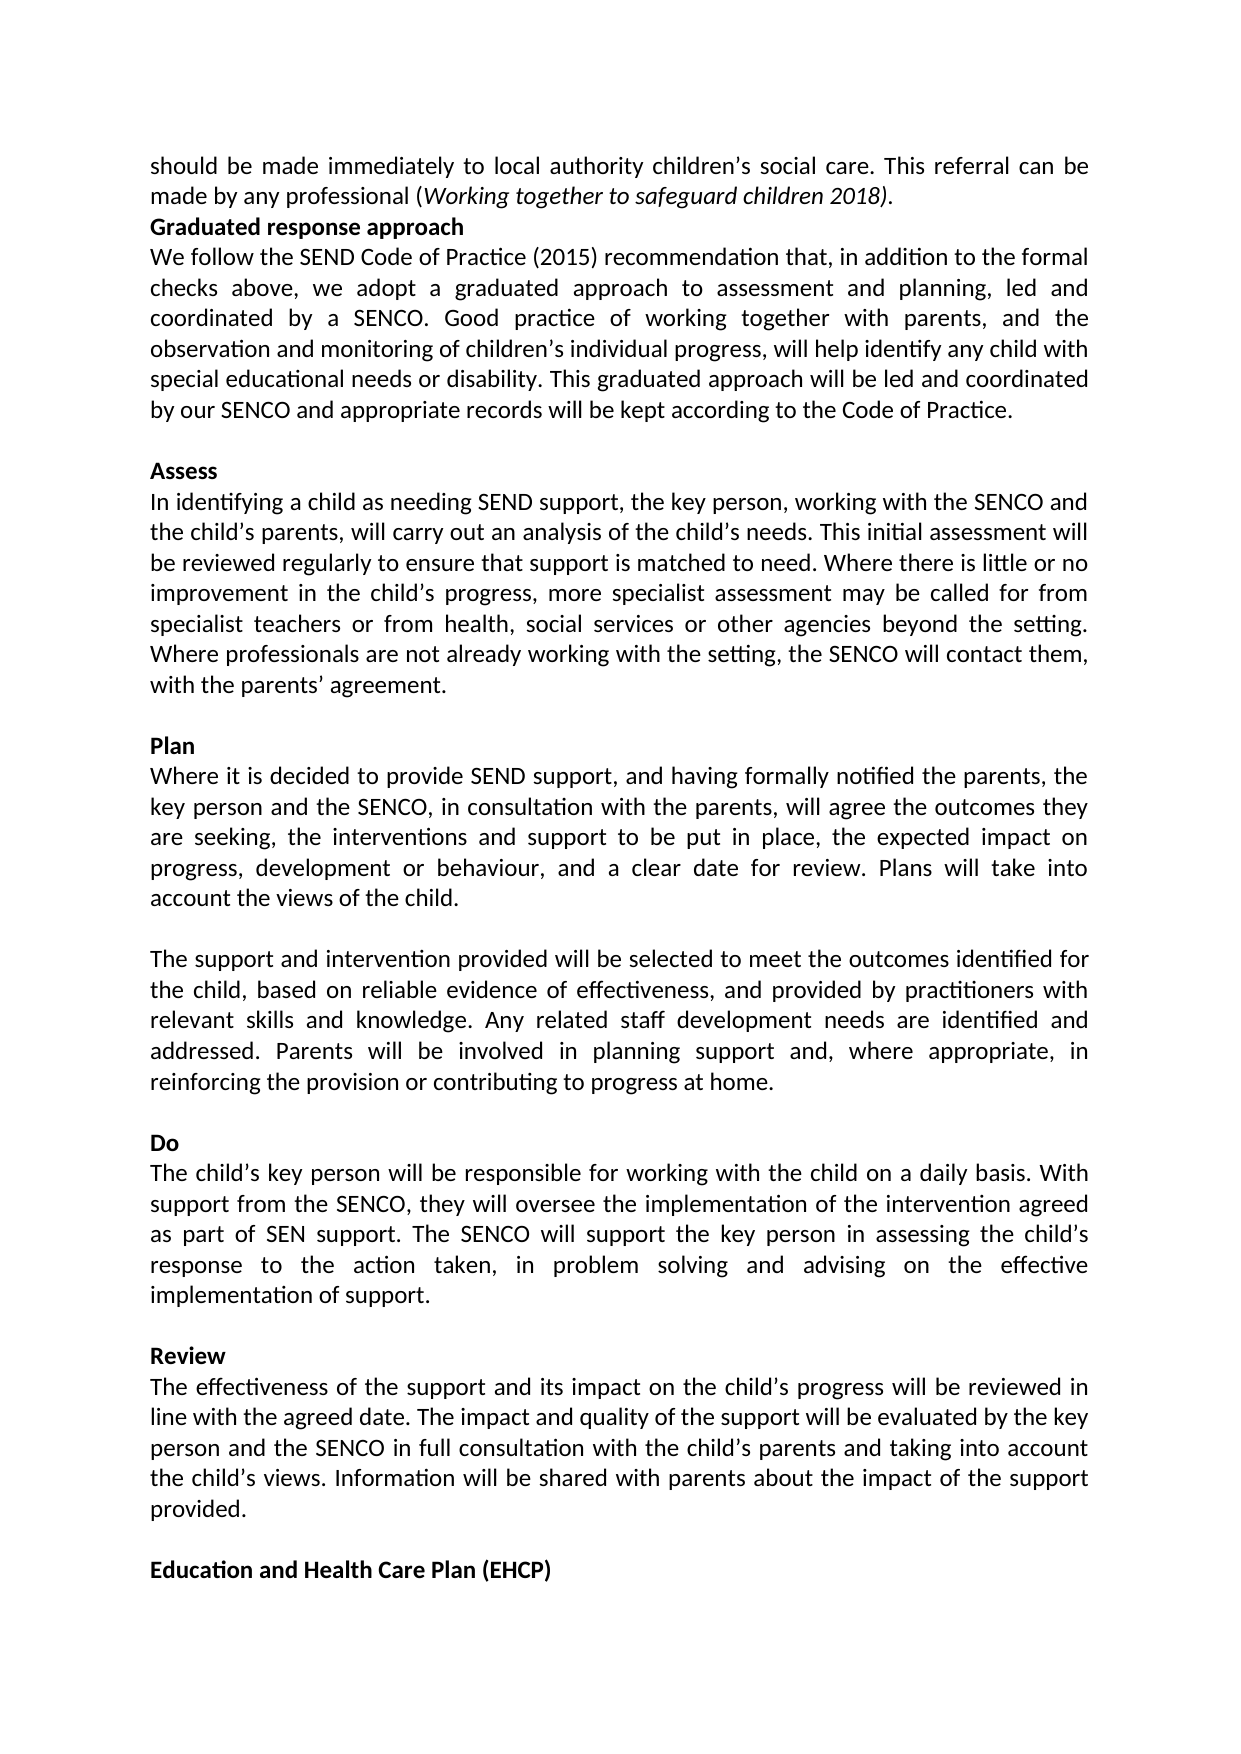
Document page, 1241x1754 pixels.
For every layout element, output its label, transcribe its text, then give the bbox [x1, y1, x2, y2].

text Plan [150, 730, 1090, 760]
text Education and Health Care Plan (EHCP) [150, 1554, 1090, 1584]
text Do [150, 1127, 1090, 1157]
text In identifying a child as needing SEND support, the key person, working with the SENCO and the child’s parents, will carry out an analysis of the child’s needs. This initial assessment will be reviewed regularly to ensure that support is matched to need. Where there is little or no improvement in the child’s progress, more specialist assessment may be called for from specialist teachers or from health, social services or other agencies beyond the setting. Where professionals are not already working with the setting, the SENCO will contact them, with the parents’ agreement. [150, 486, 1090, 699]
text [150, 150, 1090, 211]
text Graduated response approach [150, 211, 1090, 242]
text Assess [150, 455, 1090, 486]
text The effectiveness of the support and its impact on the child’s progress will be reviewed in line with the agreed date. The impact and quality of the support will be evaluated by the key person and the SENCO in full consultation with the child’s parents and taking into account the child’s views. Information will be shared with parents about the impact of the support provided. [150, 1371, 1090, 1523]
text The support and intervention provided will be selected to meet the outcomes identified for the child, based on reliable evidence of effectiveness, and provided by practitioners with relevant skills and knowledge. Any related staff development needs are identified and addressed. Parents will be involved in planning support and, where appropriate, in reinforcing the provision or contributing to progress at home. [150, 943, 1090, 1096]
text Review [150, 1340, 1090, 1371]
text We follow the SEND Code of Practice (2015) recommendation that, in addition to the formal checks above, we adopt a graduated approach to assessment and planning, led and coordinated by a SENCO. Good practice of working together with parents, and the observation and monitoring of children’s individual progress, will help identify any child with special educational needs or disability. This graduated approach will be led and coordinated by our SENCO and appropriate records will be kept according to the Code of Practice. [150, 242, 1090, 425]
text Where it is decided to provide SEND support, and having formally notified the parents, the key person and the SENCO, in consultation with the parents, will agree the outcomes they are seeking, the interventions and support to be put in place, the expected impact on progress, development or behaviour, and a clear date for review. Plans will take into account the views of the child. [150, 760, 1090, 913]
text The child’s key person will be responsible for working with the child on a daily basis. With support from the SENCO, they will oversee the implementation of the intervention agreed as part of SEN support. The SENCO will support the key person in assessing the child’s response to the action taken, in problem solving and advising on the effective implementation of support. [150, 1157, 1090, 1310]
